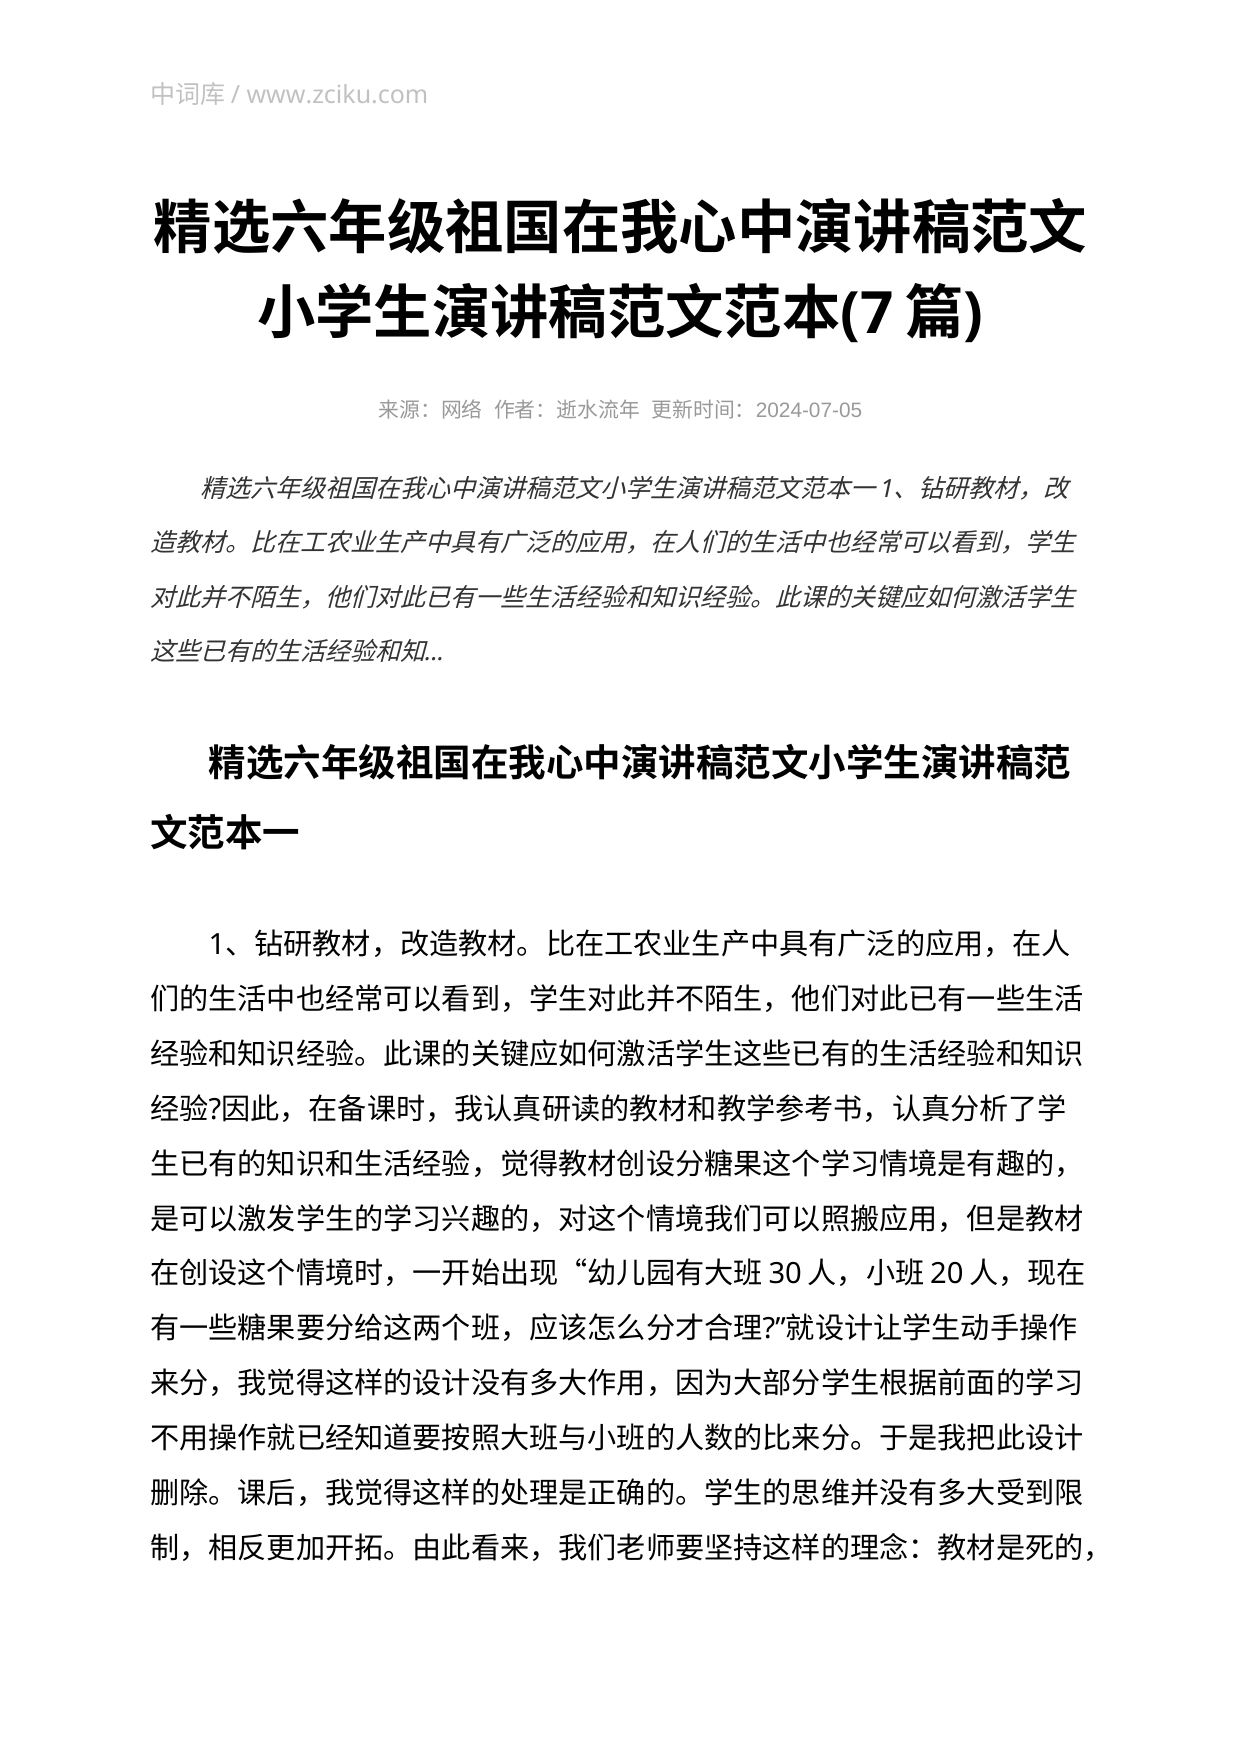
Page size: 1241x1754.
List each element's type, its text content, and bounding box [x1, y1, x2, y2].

text 来源：网络 作者：逝水流年 更新时间：2024-07-05 [150, 397, 1090, 421]
text 精选六年级祖国在我心中演讲稿范文小学生演讲稿范文范本一 [150, 733, 1090, 857]
text 精选六年级祖国在我心中演讲稿范文小学生演讲稿范文范本一1、钻研教材，改造教材。比在工农业生产中具有广泛的应用，在人们的生活中也经常可以看到，学生对此并不陌生，他们对此已有一些生活经验和知识经验。此课的关键应如何激活学生这些已有的生活经验和知... [150, 468, 1090, 668]
subtitle 精选六年级祖国在我心中演讲稿范文小学生演讲稿范文范本(7篇) [150, 181, 1090, 351]
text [150, 921, 1090, 1567]
